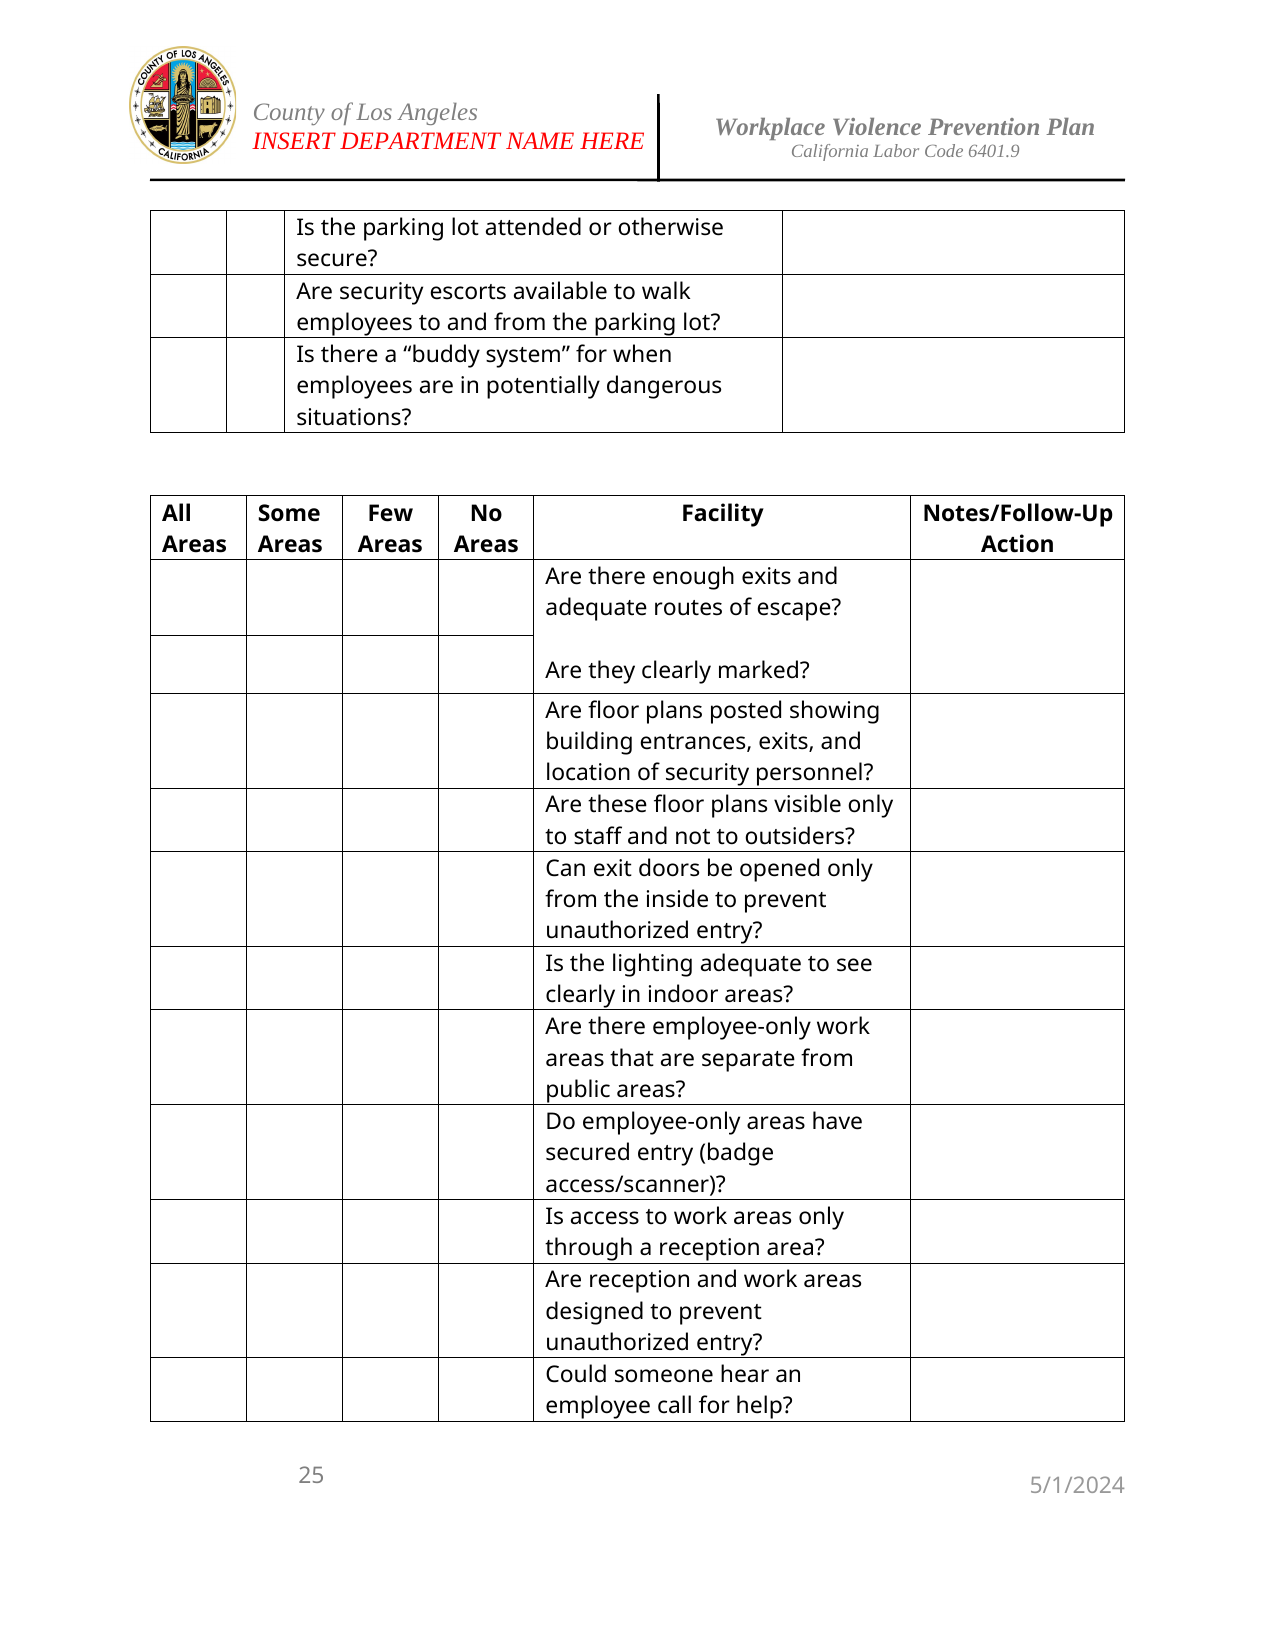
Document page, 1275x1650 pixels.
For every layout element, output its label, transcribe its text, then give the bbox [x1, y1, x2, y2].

table_cell Are there employee-only work areas that are separate from public areas? [534, 1010, 910, 1104]
table_cell [343, 1264, 438, 1357]
table_cell [151, 947, 246, 1009]
table_cell Are there enough exits and adequate routes of escape? Are they clearly marked? [534, 560, 910, 693]
table_header Notes/Follow-Up Action [911, 496, 1124, 559]
table_cell [783, 211, 1124, 273]
table_cell [151, 789, 246, 851]
table_cell [247, 636, 342, 693]
table_cell [227, 211, 284, 273]
table_cell [343, 1200, 438, 1262]
table_cell Can exit doors be opened only from the inside to prevent unauthorized entry? [534, 852, 910, 946]
table_cell [247, 947, 342, 1009]
table_header No Areas [439, 496, 533, 559]
table_cell [911, 1358, 1124, 1421]
table_cell [439, 852, 533, 946]
table_cell [911, 694, 1124, 787]
table_cell [247, 1200, 342, 1262]
table_cell [439, 1010, 533, 1104]
table_cell [247, 1264, 342, 1357]
table_cell [783, 338, 1124, 432]
table_cell [911, 1264, 1124, 1357]
table_cell [911, 1010, 1124, 1104]
table_cell Do employee-only areas have secured entry (badge access/scanner)? [534, 1105, 910, 1199]
table_cell [247, 1010, 342, 1104]
table_cell [439, 636, 533, 693]
table_header All Areas [151, 496, 246, 559]
table_cell [343, 852, 438, 946]
table_cell [343, 694, 438, 787]
table_cell [439, 1105, 533, 1199]
table_cell [343, 947, 438, 1009]
table_cell [247, 852, 342, 946]
table_header Few Areas [343, 496, 438, 559]
table_cell [439, 1200, 533, 1262]
table_cell [151, 1010, 246, 1104]
table_cell [911, 789, 1124, 851]
table_cell [151, 1358, 246, 1421]
table_cell [343, 1105, 438, 1199]
table_cell [247, 560, 342, 635]
table_cell Is there a “buddy system” for when employees are in potentially dangerous situations? [285, 338, 782, 432]
table_cell [247, 789, 342, 851]
table_cell [911, 947, 1124, 1009]
table_cell [343, 1358, 438, 1421]
table_cell Is the parking lot attended or otherwise secure? [285, 211, 782, 273]
table_cell [151, 338, 226, 432]
table_cell [911, 560, 1124, 693]
table_cell Are reception and work areas designed to prevent unauthorized entry? [534, 1264, 910, 1357]
table_cell [247, 694, 342, 787]
table_cell [151, 275, 226, 337]
table_cell [343, 560, 438, 635]
table_cell [151, 1105, 246, 1199]
table_cell [227, 275, 284, 337]
table_cell Could someone hear an employee call for help? [534, 1358, 910, 1421]
table_cell [227, 338, 284, 432]
table_cell [911, 1200, 1124, 1262]
table_cell [439, 694, 533, 787]
table_cell [439, 560, 533, 635]
table_cell [911, 1105, 1124, 1199]
table_cell [439, 1358, 533, 1421]
picture [129, 46, 237, 164]
table_cell [151, 694, 246, 787]
table_cell [439, 1264, 533, 1357]
table_cell Are these floor plans visible only to staff and not to outsiders? [534, 789, 910, 851]
table_cell [439, 789, 533, 851]
table_cell [439, 947, 533, 1009]
table_cell [151, 560, 246, 635]
table_cell [343, 1010, 438, 1104]
table_cell [911, 852, 1124, 946]
table_header Facility [534, 496, 910, 559]
table_cell [151, 211, 226, 273]
table_cell [247, 1105, 342, 1199]
table_cell [343, 636, 438, 693]
table_cell Are security escorts available to walk employees to and from the parking lot? [285, 275, 782, 337]
table_cell [783, 275, 1124, 337]
table_cell [151, 852, 246, 946]
table_cell [151, 1264, 246, 1357]
table_cell [343, 789, 438, 851]
table_header Some Areas [247, 496, 342, 559]
table_cell Is access to work areas only through a reception area? [534, 1200, 910, 1262]
table_cell Are floor plans posted showing building entrances, exits, and location of security personnel? [534, 694, 910, 787]
table_cell Is the lighting adequate to see clearly in indoor areas? [534, 947, 910, 1009]
table_cell [151, 1200, 246, 1262]
table_cell [247, 1358, 342, 1421]
table_cell [151, 636, 246, 693]
